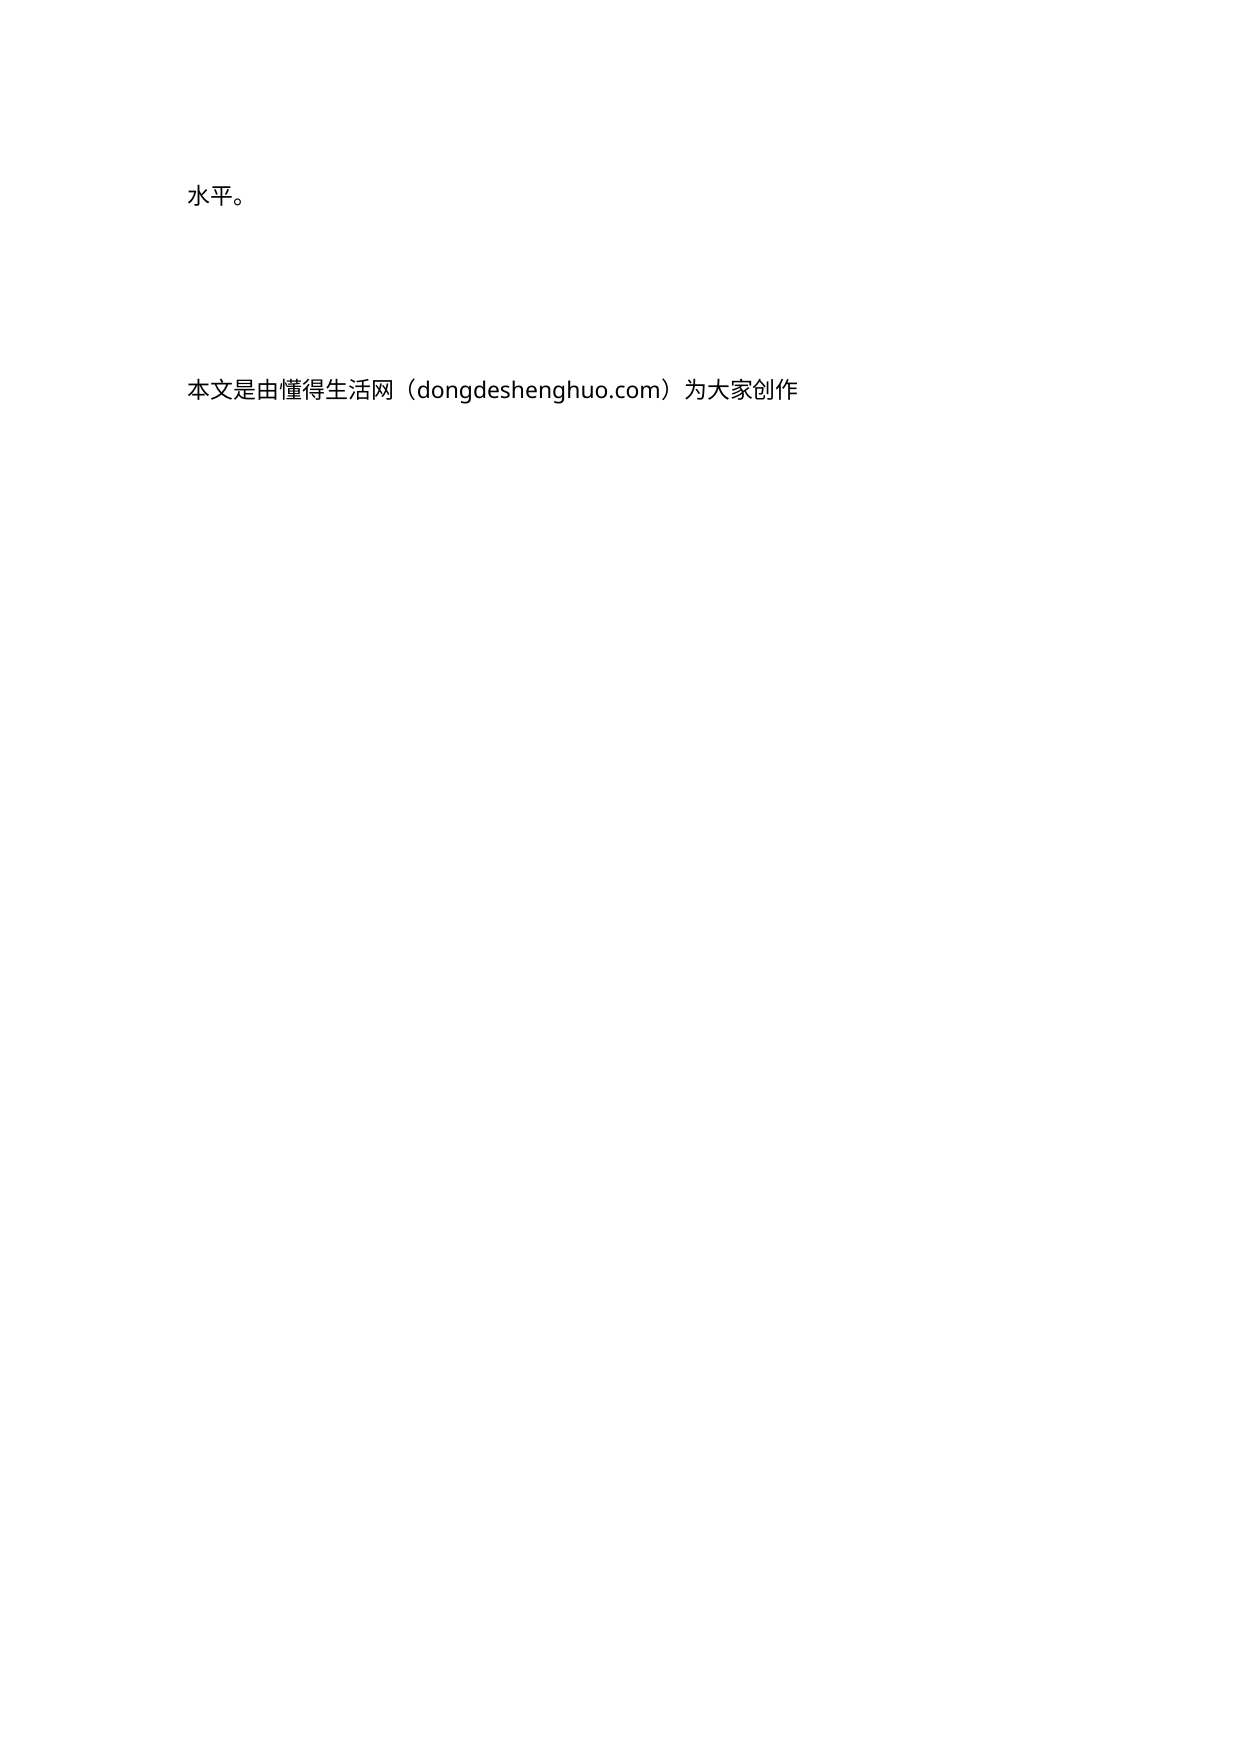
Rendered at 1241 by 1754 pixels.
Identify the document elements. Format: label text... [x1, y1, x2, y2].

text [187, 162, 1053, 227]
text 本文是由懂得生活网（dongdeshenghuo.com）为大家创作 [187, 356, 1053, 421]
